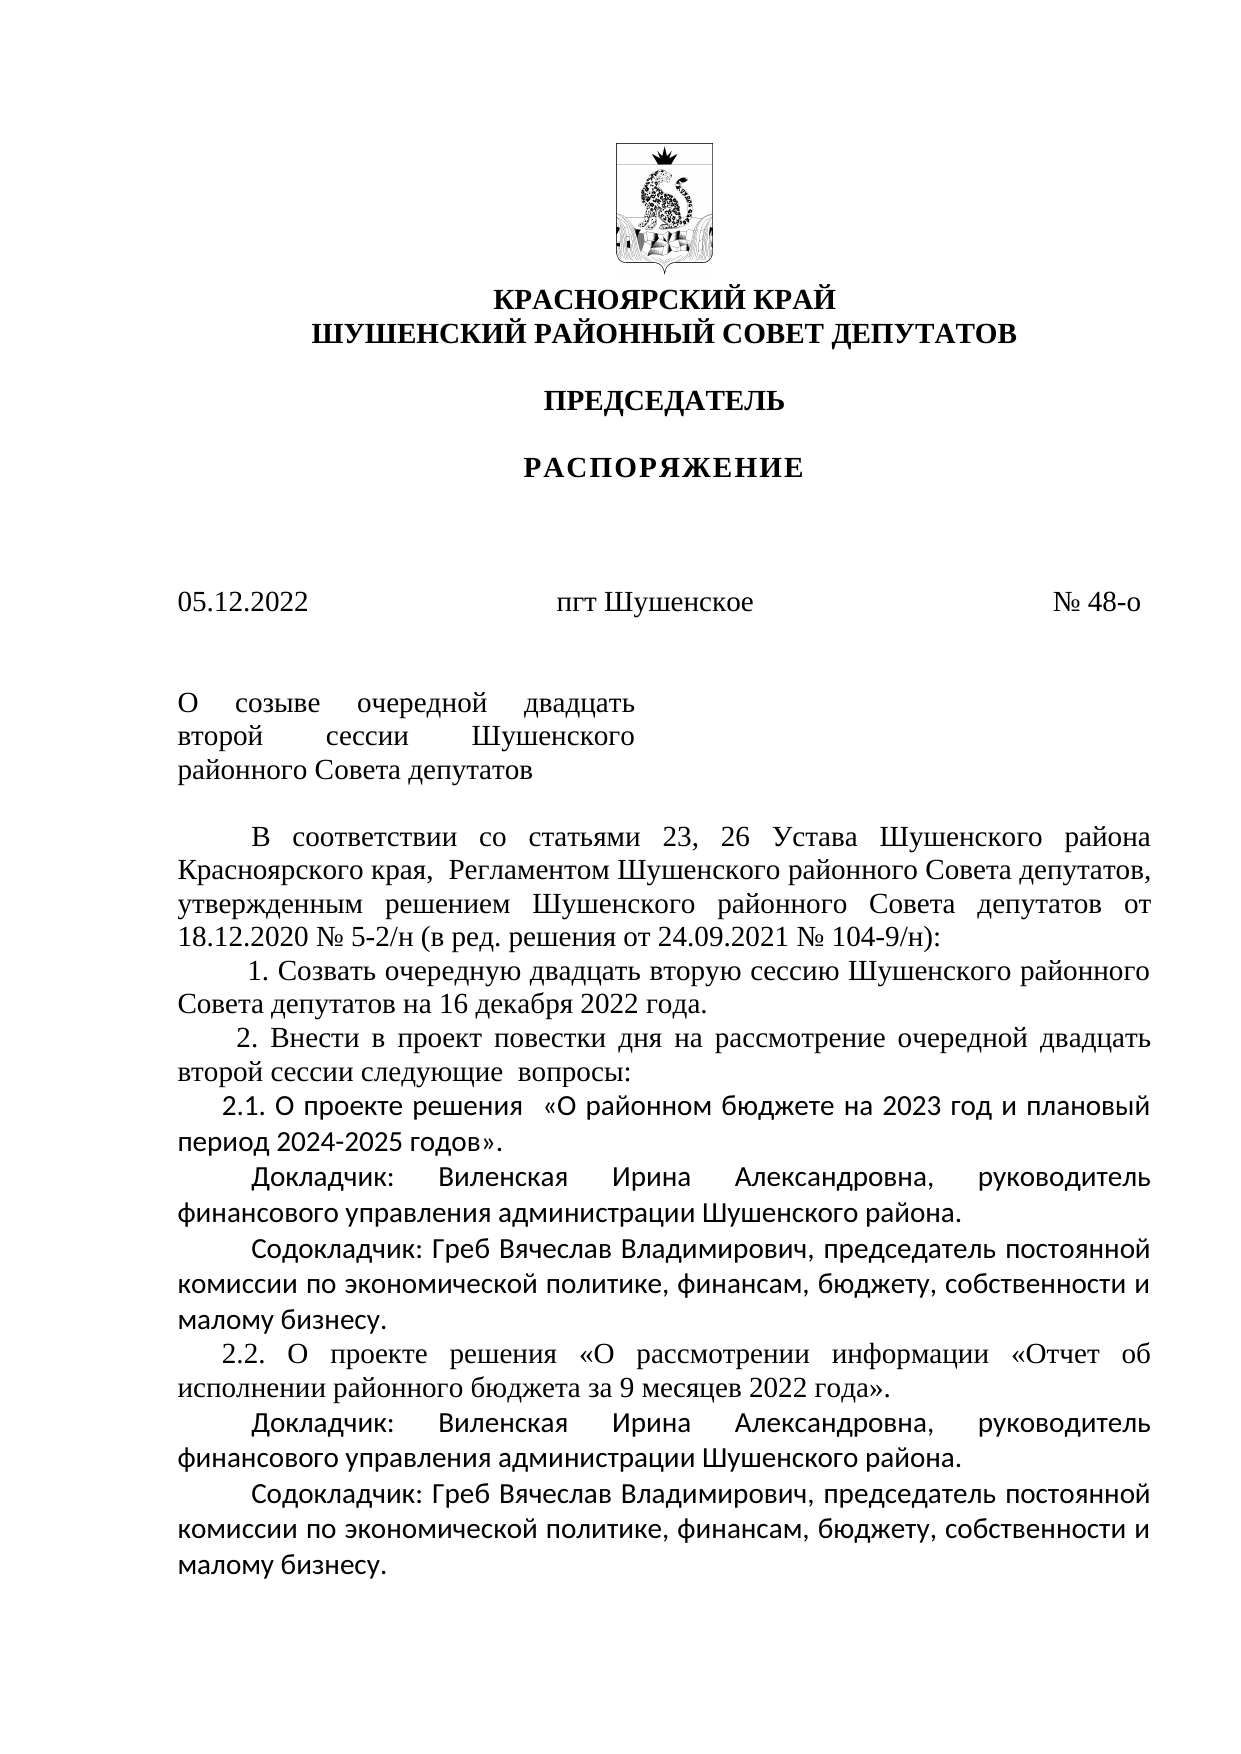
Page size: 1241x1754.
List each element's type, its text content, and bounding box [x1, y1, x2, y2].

text О созыве очередной двадцать второй сессии Шушенского районного Совета депутатов [177, 685, 635, 785]
text КРАСНОЯРСКИЙ КРАЙ [177, 282, 1152, 316]
text Докладчик: Виленская Ирина Александровна, руководитель финансового управления администрации Шушенского района. [177, 1404, 1152, 1475]
text Докладчик: Виленская Ирина Александровна, руководитель финансового управления администрации Шушенского района. [177, 1158, 1152, 1230]
text ПРЕДСЕДАТЕЛЬ [177, 383, 1152, 416]
text 05.12.2022 пгт Шушенское № 48-о [177, 584, 1152, 618]
text ШУШЕНСКИЙ РАЙОННЫЙ СОВЕТ ДЕПУТАТОВ [177, 316, 1152, 349]
text В соответствии со статьями 23, 26 Устава Шушенского района Красноярского края, Регламентом Шушенского районного Совета депутатов, утвержденным решением Шушенского районного Совета депутатов от 18.12.2020 № 5-2/н (в ред. решения от 24.09.2021 № 104-9/н): [177, 819, 1152, 953]
text 2.1. О проекте решения «О районном бюджете на 2023 год и плановый период 2024-2025 годов». [177, 1087, 1152, 1158]
text РАСПОРЯЖЕНИЕ [177, 450, 1152, 483]
text 2.2. О проекте решения «О рассмотрении информации «Отчет об исполнении районного бюджета за 9 месяцев 2022 года». [177, 1337, 1152, 1404]
text 1. Созвать очередную двадцать вторую сессию Шушенского районного Совета депутатов на 16 декабря 2022 года. [177, 953, 1152, 1020]
list 2. Внести в проект повестки дня на рассмотрение очередной двадцать второй сессии следующие вопросы: [177, 1020, 1152, 1087]
